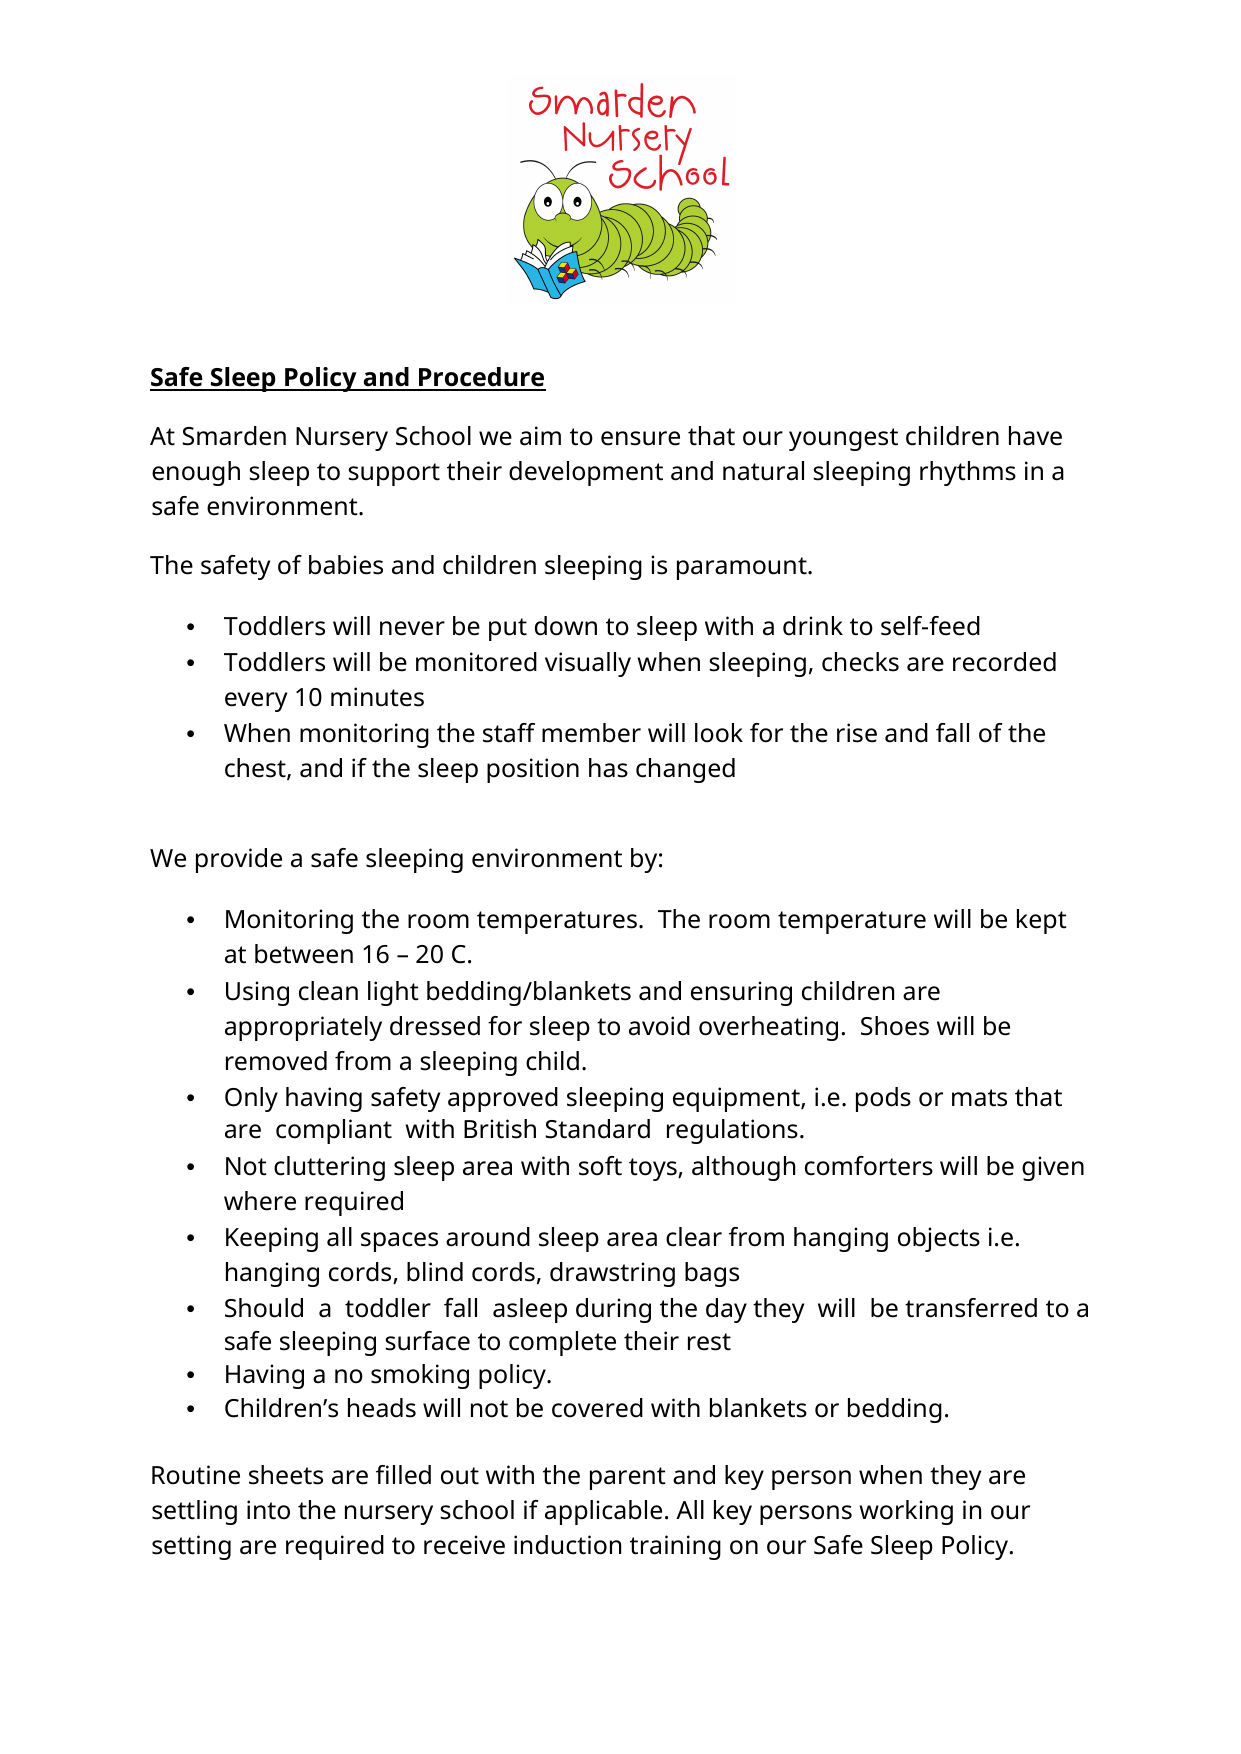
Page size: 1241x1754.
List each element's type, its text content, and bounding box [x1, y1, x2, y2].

list Not cluttering sleep area with soft toys, although comforters will be given where required [186, 1149, 1093, 1218]
text Routine sheets are filled out with the parent and key person when they are settling into the nursery school if applicable. All key persons working in our setting are required to receive induction training on our Safe Sleep Policy. [150, 1458, 1093, 1562]
text At Smarden Nursery School we aim to ensure that our youngest children have enough sleep to support their development and natural sleeping rhythms in a safe environment. [150, 419, 1093, 523]
text We provide a safe sleeping environment by: [150, 841, 1093, 875]
list Using clean light bedding/blankets and ensuring children are appropriately dressed for sleep to avoid overheating. Shoes will be removed from a sleeping child. [186, 973, 1093, 1077]
list Having a no smoking policy. [186, 1357, 1093, 1391]
list Should a toddler fall asleep during the day they will be transferred to a safe sleeping surface to complete their rest [186, 1291, 1093, 1357]
picture [506, 75, 737, 305]
list Toddlers will be monitored visually when sleeping, checks are recorded every 10 minutes [186, 645, 1093, 714]
list Keeping all spaces around sleep area clear from hanging objects i.e. hanging cords, blind cords, drawstring bags [186, 1220, 1093, 1289]
list Children’s heads will not be covered with blankets or bedding. [186, 1391, 1093, 1424]
subtitle Safe Sleep Policy and Procedure [150, 360, 1017, 394]
list When monitoring the staff member will look for the rise and fall of the chest, and if the sleep position has changed [186, 716, 1093, 785]
list Toddlers will never be put down to sleep with a drink to self-feed [186, 608, 1093, 642]
list Only having safety approved sleeping equipment, i.e. pods or mats that are compliant with British Standard regulations. [186, 1080, 1093, 1146]
text The safety of babies and children sleeping is paramount. [150, 547, 1093, 582]
list Monitoring the room temperatures. The room temperature will be kept at between 16 – 20 C. [186, 902, 1093, 971]
